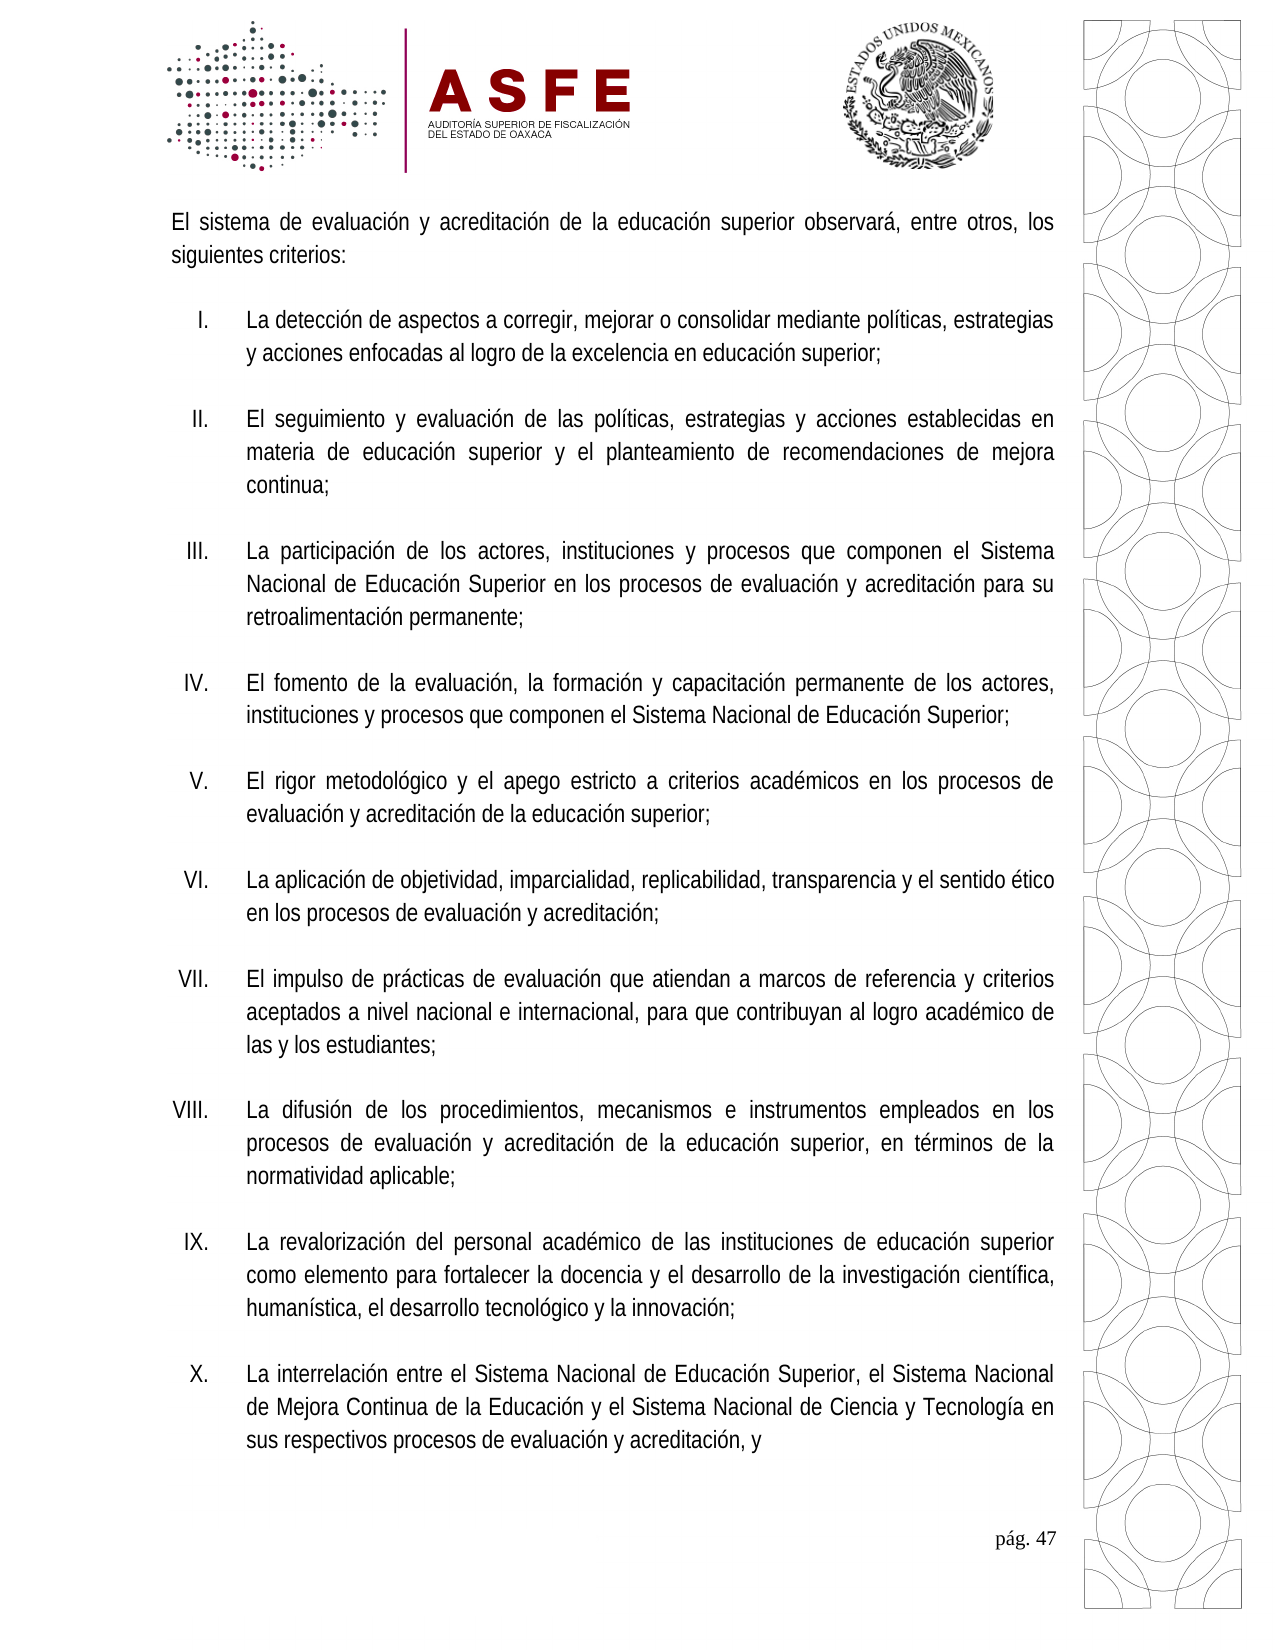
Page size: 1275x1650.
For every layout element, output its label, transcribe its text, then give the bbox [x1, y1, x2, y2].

list El fomento de la evaluación, la formación y capacitación permanente de los actores, instituciones y procesos que componen el Sistema Nacional de Educación Superior; [209, 668, 1056, 729]
list La interrelación entre el Sistema Nacional de Educación Superior, el Sistema Nacional de Mejora Continua de la Educación y el Sistema Nacional de Ciencia y Tecnología en sus respectivos procesos de evaluación y acreditación, y [209, 1359, 1056, 1453]
list El rigor metodológico y el apego estricto a criterios académicos en los procesos de evaluación y acreditación de la educación superior; [209, 766, 1056, 828]
list El impulso de prácticas de evaluación que atiendan a marcos de referencia y criterios aceptados a nivel nacional e internacional, para que contribuyan al logro académico de las y los estudiantes; [209, 964, 1056, 1058]
picture [167, 20, 1275, 1650]
list La revalorización del personal académico de las instituciones de educación superior como elemento para fortalecer la docencia y el desarrollo de la investigación científica, humanística, el desarrollo tecnológico y la innovación; [209, 1227, 1056, 1322]
list La aplicación de objetividad, imparcialidad, replicabilidad, transparencia y el sentido ético en los procesos de evaluación y acreditación; [209, 865, 1056, 927]
list La participación de los actores, instituciones y procesos que componen el Sistema Nacional de Educación Superior en los procesos de evaluación y acreditación para su retroalimentación permanente; [209, 536, 1056, 630]
list El seguimiento y evaluación de las políticas, estrategias y acciones establecidas en materia de educación superior y el planteamiento de recomendaciones de mejora continua; [209, 404, 1056, 499]
text El sistema de evaluación y acreditación de la educación superior observará, entre otros, los siguientes criterios: [171, 207, 1056, 268]
list La detección de aspectos a corregir, mejorar o consolidar mediante políticas, estrategias y acciones enfocadas al logro de la excelencia en educación superior; [209, 306, 1056, 367]
list La difusión de los procedimientos, mecanismos e instrumentos empleados en los procesos de evaluación y acreditación de la educación superior, en términos de la normatividad aplicable; [209, 1096, 1056, 1190]
